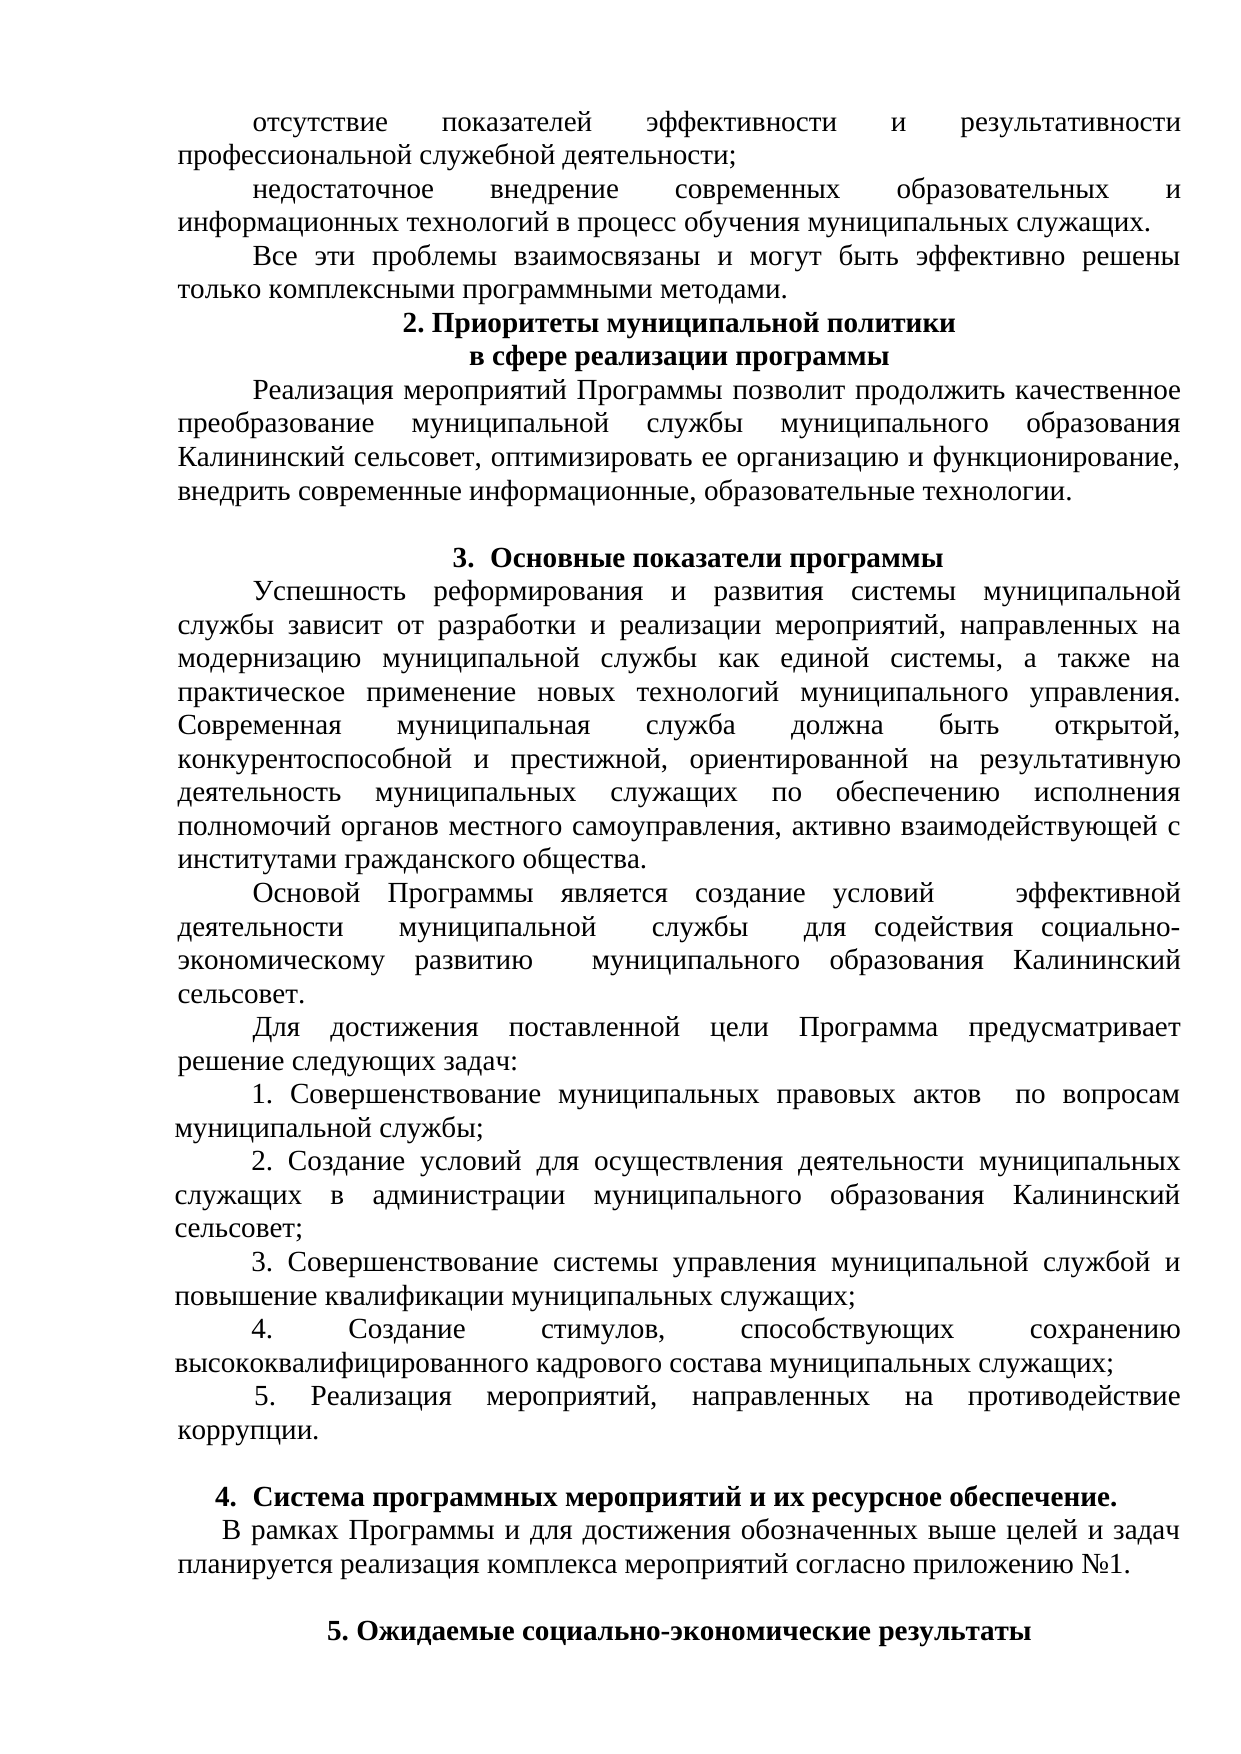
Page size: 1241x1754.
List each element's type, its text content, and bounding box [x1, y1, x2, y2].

text отсутствие показателей эффективности и результативности профессиональной служебной деятельности; [177, 104, 1181, 171]
text 1. Совершенствование муниципальных правовых актов по вопросам муниципальной службы; [174, 1076, 1181, 1143]
text 5. Ожидаемые социально-экономические результаты [177, 1613, 1181, 1647]
text Реализация мероприятий Программы позволит продолжить качественное преобразование муниципальной службы муниципального образования Калининский сельсовет, оптимизировать ее организацию и функционирование, внедрить современные информационные, образовательные технологии. [177, 372, 1181, 506]
text Для достижения поставленной цели Программа предусматривает решение следующих задач: [177, 1009, 1181, 1076]
list Основные показатели программы [215, 540, 1181, 573]
list Система программных мероприятий и их ресурсное обеспечение. [215, 1479, 1181, 1512]
text Основой Программы является создание условий эффективной деятельности муниципальной службы для содействия социально-экономическому развитию муниципального образования Калининский сельсовет. [177, 875, 1181, 1009]
text 2. Приоритеты муниципальной политики [177, 305, 1181, 338]
text 4. Создание стимулов, способствующих сохранению высококвалифицированного кадрового состава муниципальных служащих; [174, 1311, 1181, 1378]
text Успешность реформирования и развития системы муниципальной службы зависит от разработки и реализации мероприятий, направленных на модернизацию муниципальной службы как единой системы, а также на практическое применение новых технологий муниципального управления. Современная муниципальная служба должна быть открытой, конкурентоспособной и престижной, ориентированной на результативную деятельность муниципальных служащих по обеспечению исполнения полномочий органов местного самоуправления, активно взаимодействующей с институтами гражданского общества. [177, 573, 1181, 875]
text 2. Создание условий для осуществления деятельности муниципальных служащих в администрации муниципального образования Калининский сельсовет; [174, 1143, 1181, 1244]
text Все эти проблемы взаимосвязаны и могут быть эффективно решены только комплексными программными методами. [177, 238, 1181, 305]
text 3. Совершенствование системы управления муниципальной службой и повышение квалификации муниципальных служащих; [174, 1244, 1181, 1311]
text 5. Реализация мероприятий, направленных на противодействие коррупции. [177, 1378, 1181, 1445]
text В рамках Программы и для достижения обозначенных выше целей и задач планируется реализация комплекса мероприятий согласно приложению №1. [177, 1512, 1181, 1579]
text в сфере реализации программы [177, 338, 1181, 372]
text недостаточное внедрение современных образовательных и информационных технологий в процесс обучения муниципальных служащих. [177, 171, 1181, 238]
